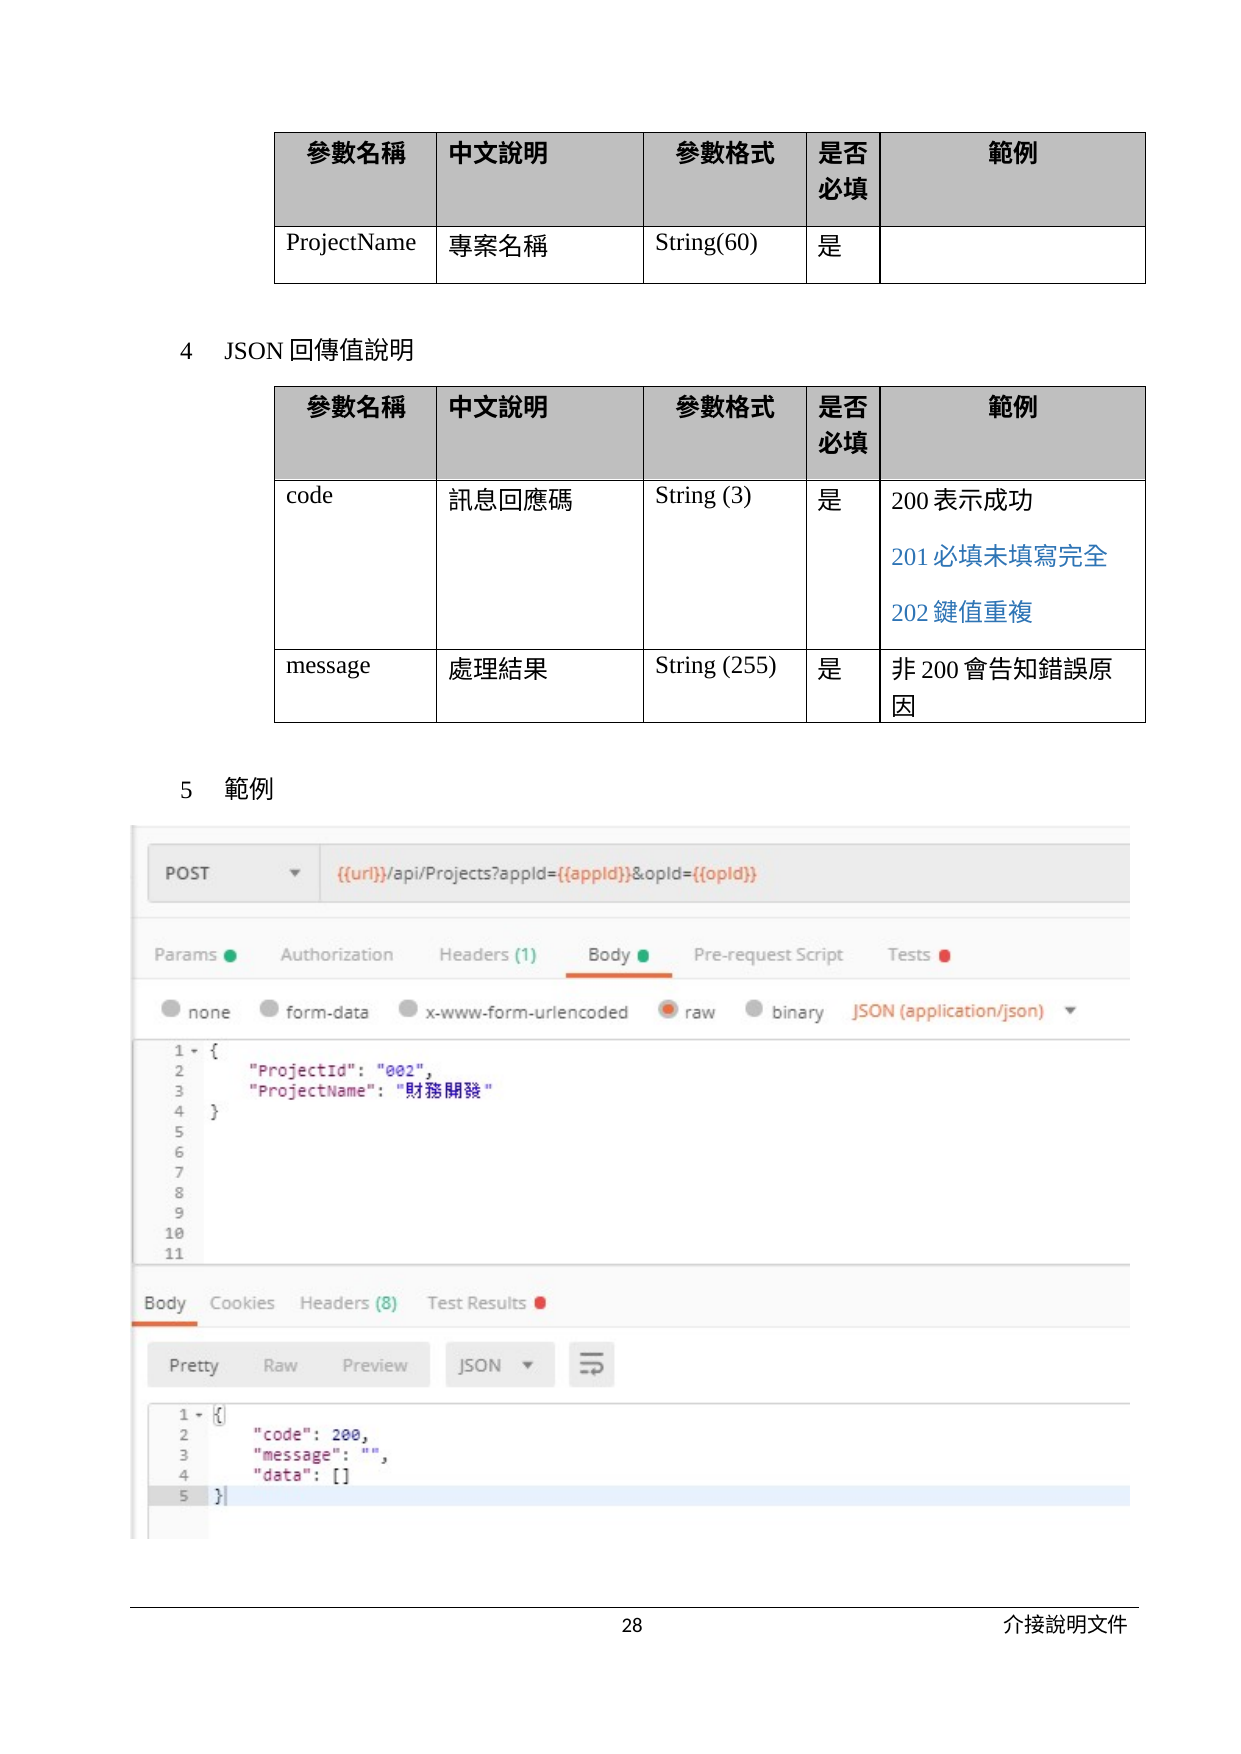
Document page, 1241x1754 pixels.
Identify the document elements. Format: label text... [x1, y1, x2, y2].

table_cell String (255) [644, 650, 806, 722]
table_cell 專案名稱 [437, 227, 643, 283]
table_header 參數格式 [644, 133, 806, 226]
table_header 中文說明 [437, 387, 643, 479]
table_header 參數格式 [644, 387, 806, 479]
table_cell String(60) [644, 227, 806, 283]
table_cell String (3) [644, 481, 806, 649]
table_cell 非200會告知錯誤原因 [881, 650, 1145, 722]
table_header 參數名稱 [275, 387, 436, 479]
subtitle 範例 [180, 772, 1105, 806]
table_header 範例 [881, 133, 1145, 226]
table_header 參數名稱 [275, 133, 436, 226]
table_cell ProjectName [275, 227, 436, 283]
table_cell message [275, 650, 436, 722]
table_cell 是 [807, 481, 879, 649]
table_cell 是 [807, 650, 879, 722]
table_header 是否必填 [807, 133, 879, 226]
table_header 範例 [881, 387, 1145, 479]
table_header 是否必填 [807, 387, 879, 479]
picture [129, 825, 1130, 1539]
table_cell 訊息回應碼 [437, 481, 643, 649]
table_header 中文說明 [437, 133, 643, 226]
table_cell code [275, 481, 436, 649]
table_cell [881, 227, 1145, 283]
subtitle JSON回傳值說明 [180, 332, 1105, 366]
table_cell 處理結果 [437, 650, 643, 722]
table_cell 是 [807, 227, 879, 283]
table_cell 200表示成功 201必填未填寫完全 202鍵值重複 [881, 481, 1145, 649]
